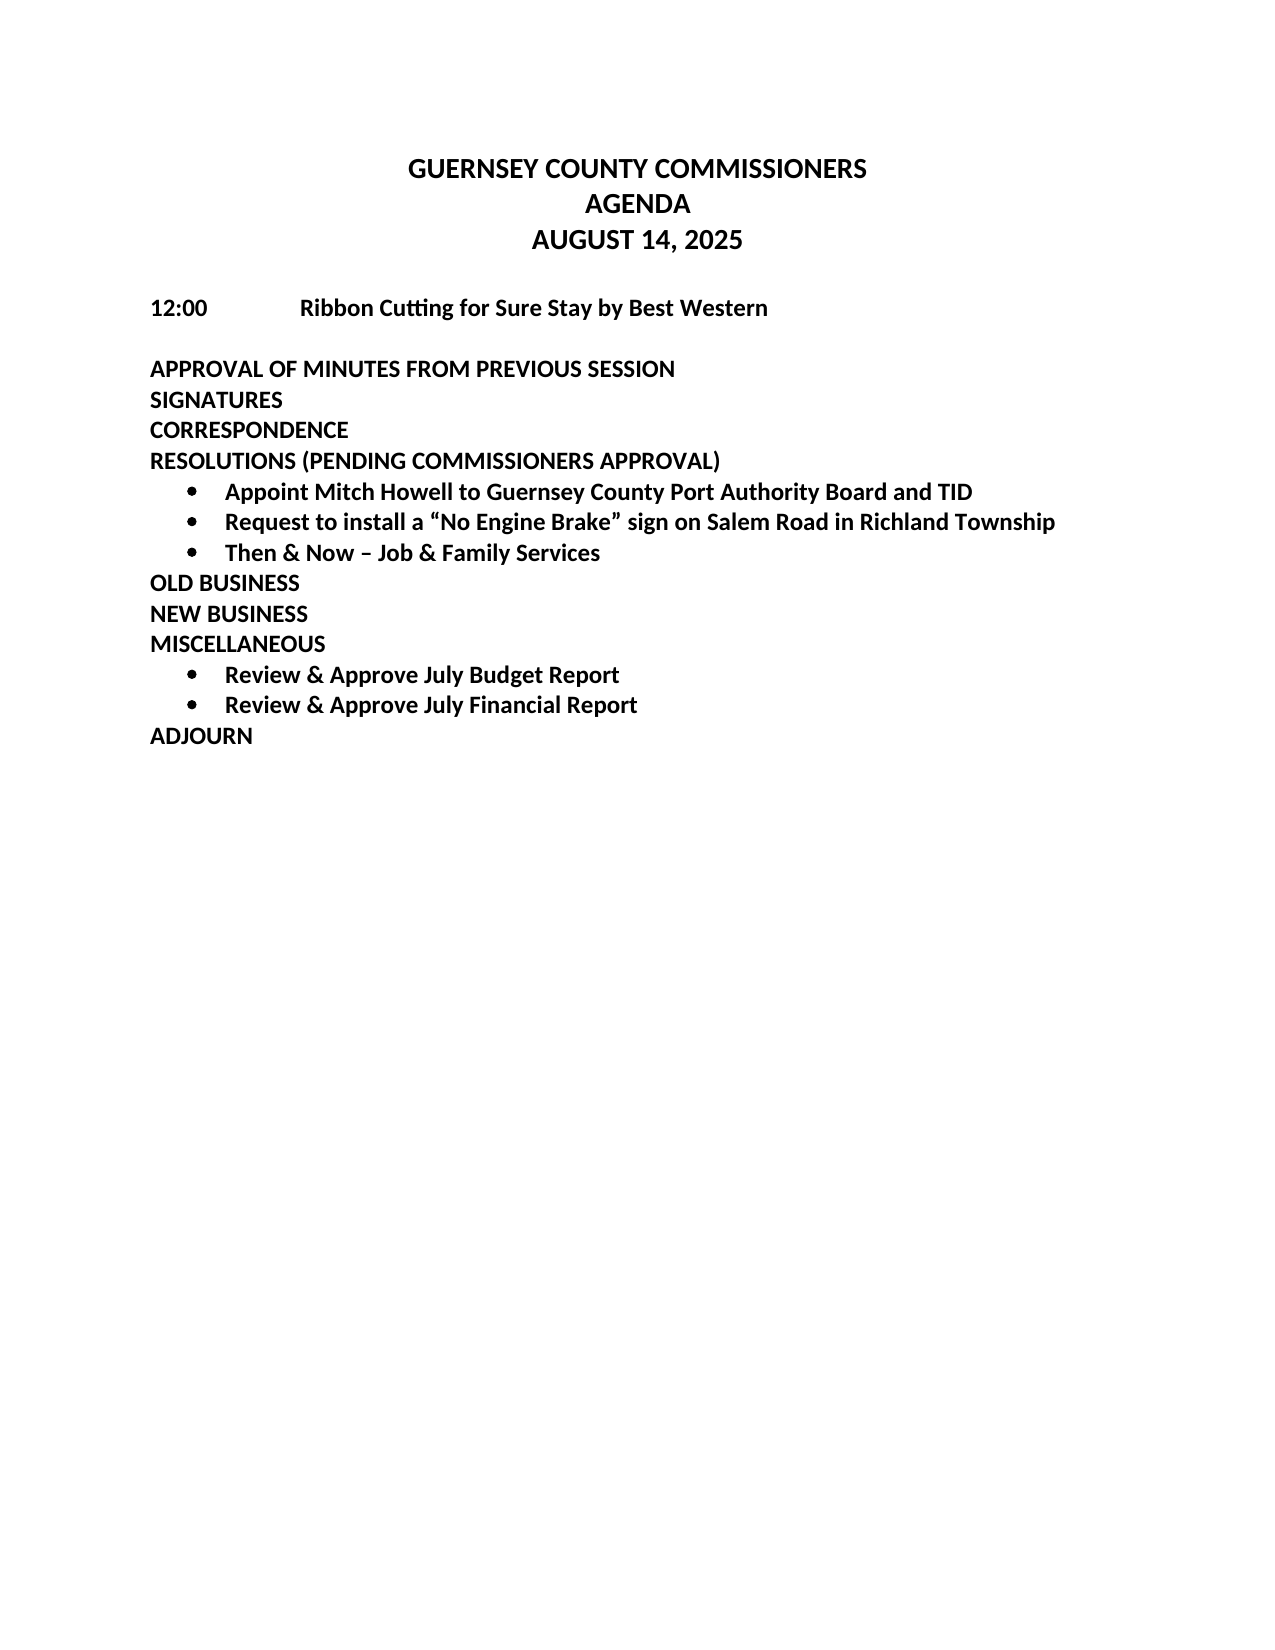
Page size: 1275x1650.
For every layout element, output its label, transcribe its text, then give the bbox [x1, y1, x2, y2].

text GUERNSEY COUNTY COMMISSIONERS [150, 150, 1125, 186]
list Appoint Mitch Howell to Guernsey County Port Authority Board and TID [187, 476, 1125, 506]
list Then & Now – Job & Family Services [187, 537, 1125, 567]
text NEW BUSINESS [150, 598, 1125, 628]
text SIGNATURES [150, 384, 1125, 414]
text 12:00 Ribbon Cutting for Sure Stay by Best Western [150, 292, 1125, 323]
list Review & Approve July Financial Report [187, 689, 1125, 720]
list Review & Approve July Budget Report [187, 659, 1125, 689]
text OLD BUSINESS [150, 567, 1125, 598]
text RESOLUTIONS (PENDING COMMISSIONERS APPROVAL) [150, 445, 1125, 476]
text ADJOURN [150, 720, 1125, 750]
list Request to install a “No Engine Brake” sign on Salem Road in Richland Township [187, 506, 1125, 537]
text MISCELLANEOUS [150, 628, 1125, 659]
text AUGUST 14, 2025 [150, 221, 1125, 257]
text APPROVAL OF MINUTES FROM PREVIOUS SESSION [150, 353, 1125, 384]
text CORRESPONDENCE [150, 414, 1125, 445]
text AGENDA [150, 186, 1125, 221]
